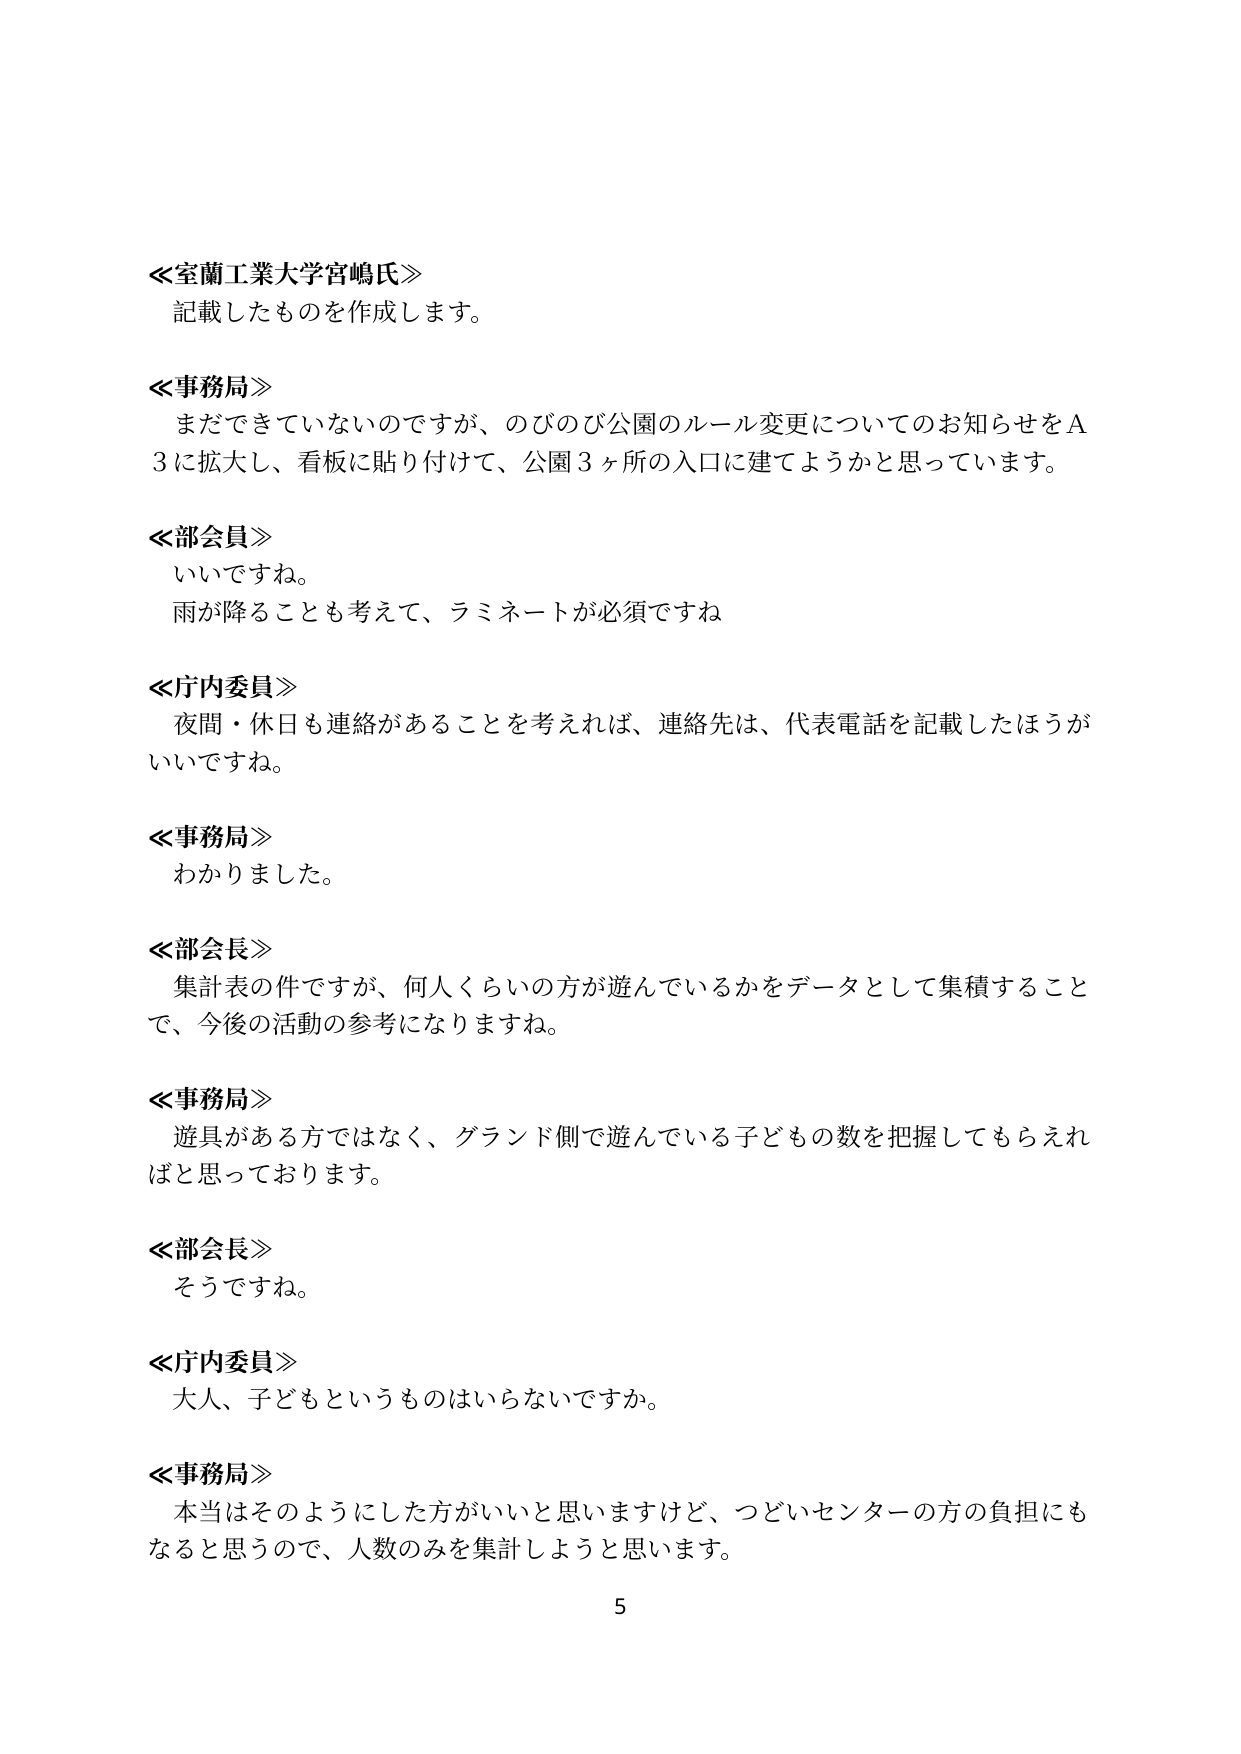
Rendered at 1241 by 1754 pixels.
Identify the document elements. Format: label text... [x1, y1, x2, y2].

text ≪事務局≫ [148, 1079, 1092, 1117]
text 雨が降ることも考えて、ラミネートが必須ですね [148, 592, 1092, 629]
text ≪室蘭工業大学宮嶋氏≫ [148, 254, 1092, 292]
text 夜間・休日も連絡があることを考えれば、連絡先は、代表電話を記載したほうがいいですね。 [148, 704, 1092, 779]
text ≪庁内委員≫ [148, 1342, 1092, 1379]
text ≪事務局≫ [148, 367, 1092, 404]
text ≪庁内委員≫ [148, 667, 1092, 704]
text ≪事務局≫ [148, 1454, 1092, 1492]
text ≪部会長≫ [148, 1229, 1092, 1267]
text 記載したものを作成します。 [148, 292, 1092, 329]
text ≪事務局≫ [148, 817, 1092, 854]
text 集計表の件ですが、何人くらいの方が遊んでいるかをデータとして集積することで、今後の活動の参考になりますね。 [148, 967, 1092, 1042]
text ≪部会員≫ [148, 517, 1092, 554]
text そうですね。 [148, 1267, 1092, 1304]
text 本当はそのようにした方がいいと思いますけど、つどいセンターの方の負担にもなると思うので、人数のみを集計しようと思います。 [148, 1492, 1092, 1567]
text わかりました。 [148, 854, 1092, 892]
text ≪部会長≫ [148, 929, 1092, 967]
text 遊具がある方ではなく、グランド側で遊んでいる子どもの数を把握してもらえればと思っております。 [148, 1117, 1092, 1192]
text まだできていないのですが、のびのび公園のルール変更についてのお知らせをＡ３に拡大し、看板に貼り付けて、公園３ヶ所の入口に建てようかと思っています。 [148, 404, 1092, 479]
text いいですね。 [148, 554, 1092, 592]
text 大人、子どもというものはいらないですか。 [148, 1379, 1092, 1417]
